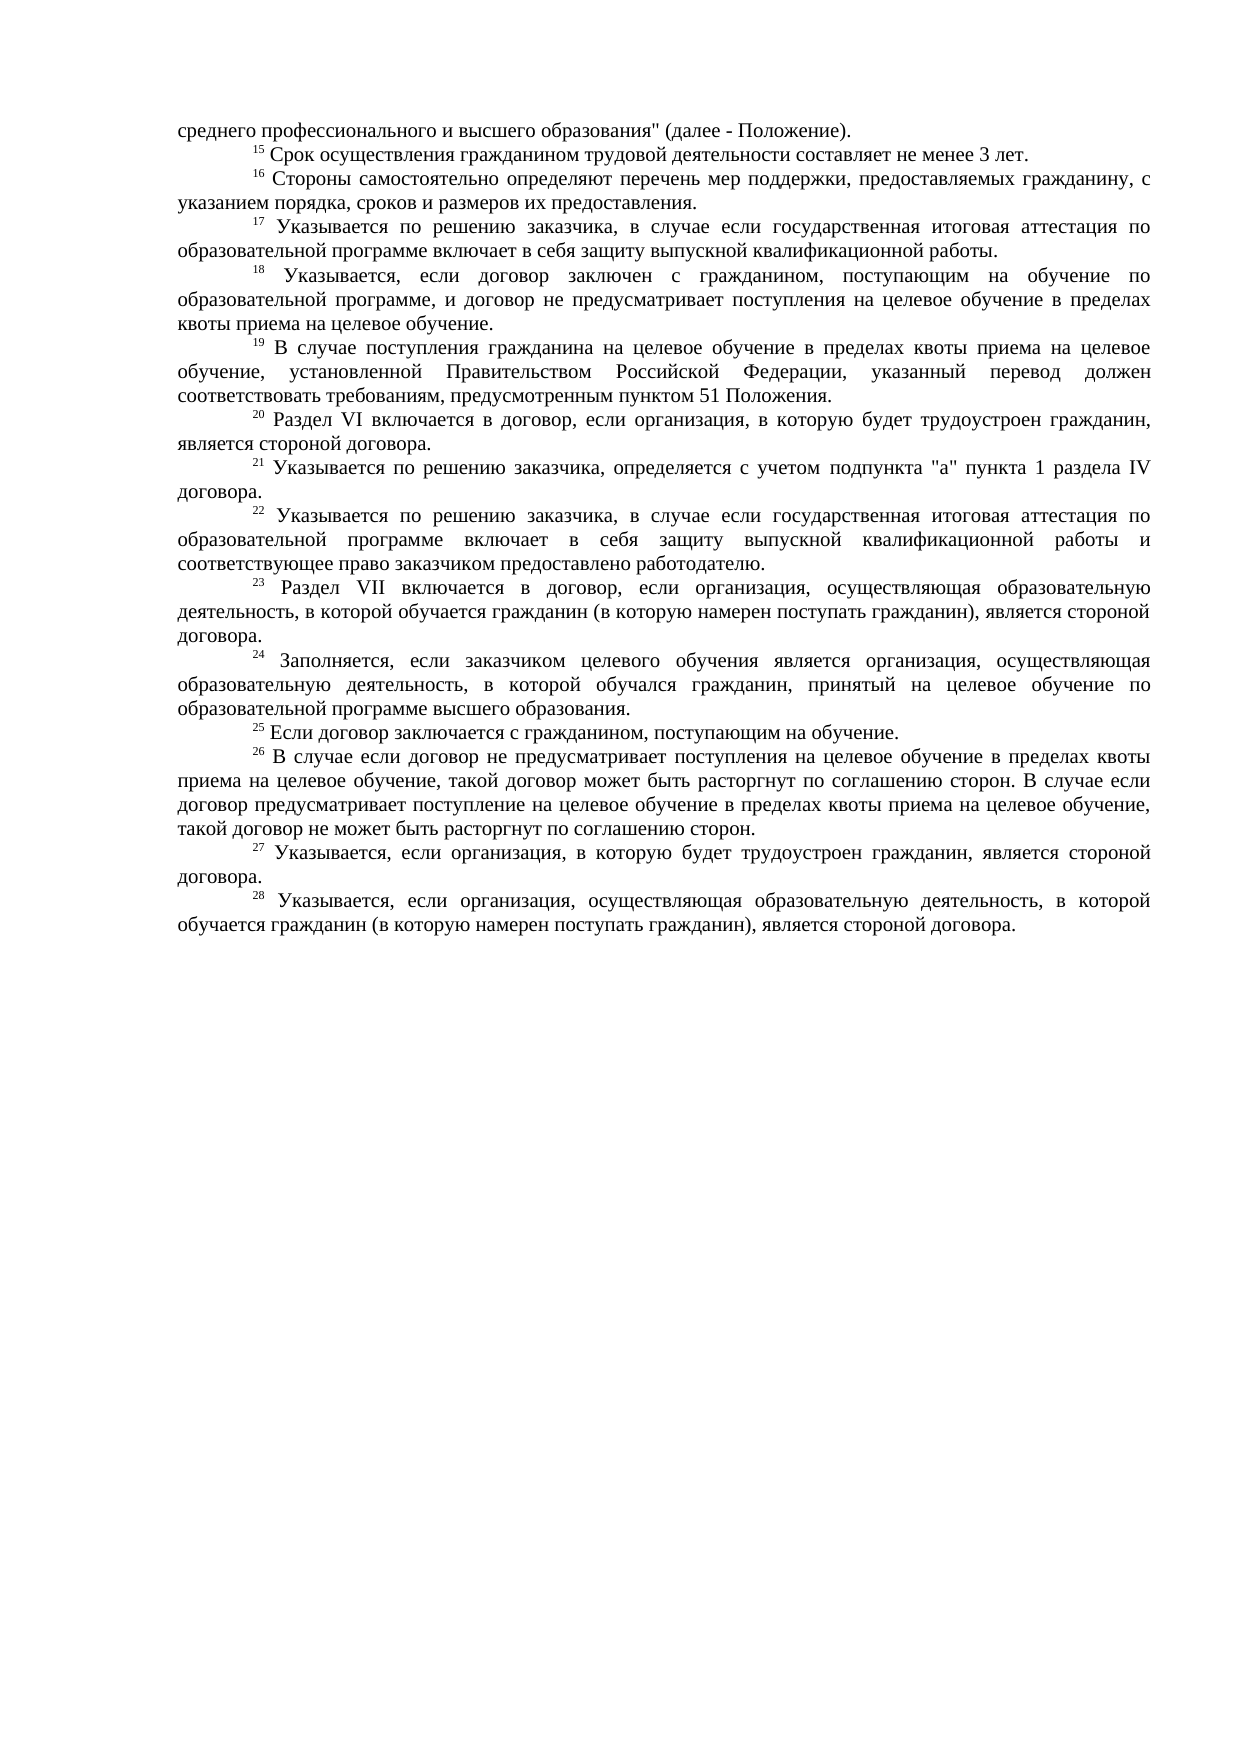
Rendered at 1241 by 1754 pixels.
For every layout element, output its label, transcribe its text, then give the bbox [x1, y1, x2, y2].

text 24 Заполняется, если заказчиком целевого обучения является организация, осуществляющая образовательную деятельность, в которой обучался гражданин, принятый на целевое обучение по образовательной программе высшего образования. [177, 647, 1152, 720]
text 18 Указывается, если договор заключен с гражданином, поступающим на обучение по образовательной программе, и договор не предусматривает поступления на целевое обучение в пределах квоты приема на целевое обучение. [177, 262, 1152, 335]
text 25 Если договор заключается с гражданином, поступающим на обучение. [177, 720, 1152, 744]
text 21 Указывается по решению заказчика, определяется с учетом подпункта "а" пункта 1 раздела IV договора. [177, 455, 1152, 503]
text 20 Раздел VI включается в договор, если организация, в которую будет трудоустроен гражданин, является стороной договора. [177, 407, 1152, 455]
text 15 Срок осуществления гражданином трудовой деятельности составляет не менее 3 лет. [177, 142, 1152, 166]
text 16 Стороны самостоятельно определяют перечень мер поддержки, предоставляемых гражданину, с указанием порядка, сроков и размеров их предоставления. [177, 166, 1152, 214]
text 27 Указывается, если организация, в которую будет трудоустроен гражданин, является стороной договора. [177, 840, 1152, 888]
text 19 В случае поступления гражданина на целевое обучение в пределах квоты приема на целевое обучение, установленной Правительством Российской Федерации, указанный перевод должен соответствовать требованиям, предусмотренным пунктом 51 Положения. [177, 335, 1152, 407]
text 28 Указывается, если организация, осуществляющая образовательную деятельность, в которой обучается гражданин (в которую намерен поступать гражданин), является стороной договора. [177, 888, 1152, 936]
text 23 Раздел VII включается в договор, если организация, осуществляющая образовательную деятельность, в которой обучается гражданин (в которую намерен поступать гражданин), является стороной договора. [177, 575, 1152, 647]
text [177, 118, 1152, 142]
text 22 Указывается по решению заказчика, в случае если государственная итоговая аттестация по образовательной программе включает в себя защиту выпускной квалификационной работы и соответствующее право заказчиком предоставлено работодателю. [177, 503, 1152, 575]
text 26 В случае если договор не предусматривает поступления на целевое обучение в пределах квоты приема на целевое обучение, такой договор может быть расторгнут по соглашению сторон. В случае если договор предусматривает поступление на целевое обучение в пределах квоты приема на целевое обучение, такой договор не может быть расторгнут по соглашению сторон. [177, 744, 1152, 840]
text 17 Указывается по решению заказчика, в случае если государственная итоговая аттестация по образовательной программе включает в себя защиту выпускной квалификационной работы. [177, 214, 1152, 262]
